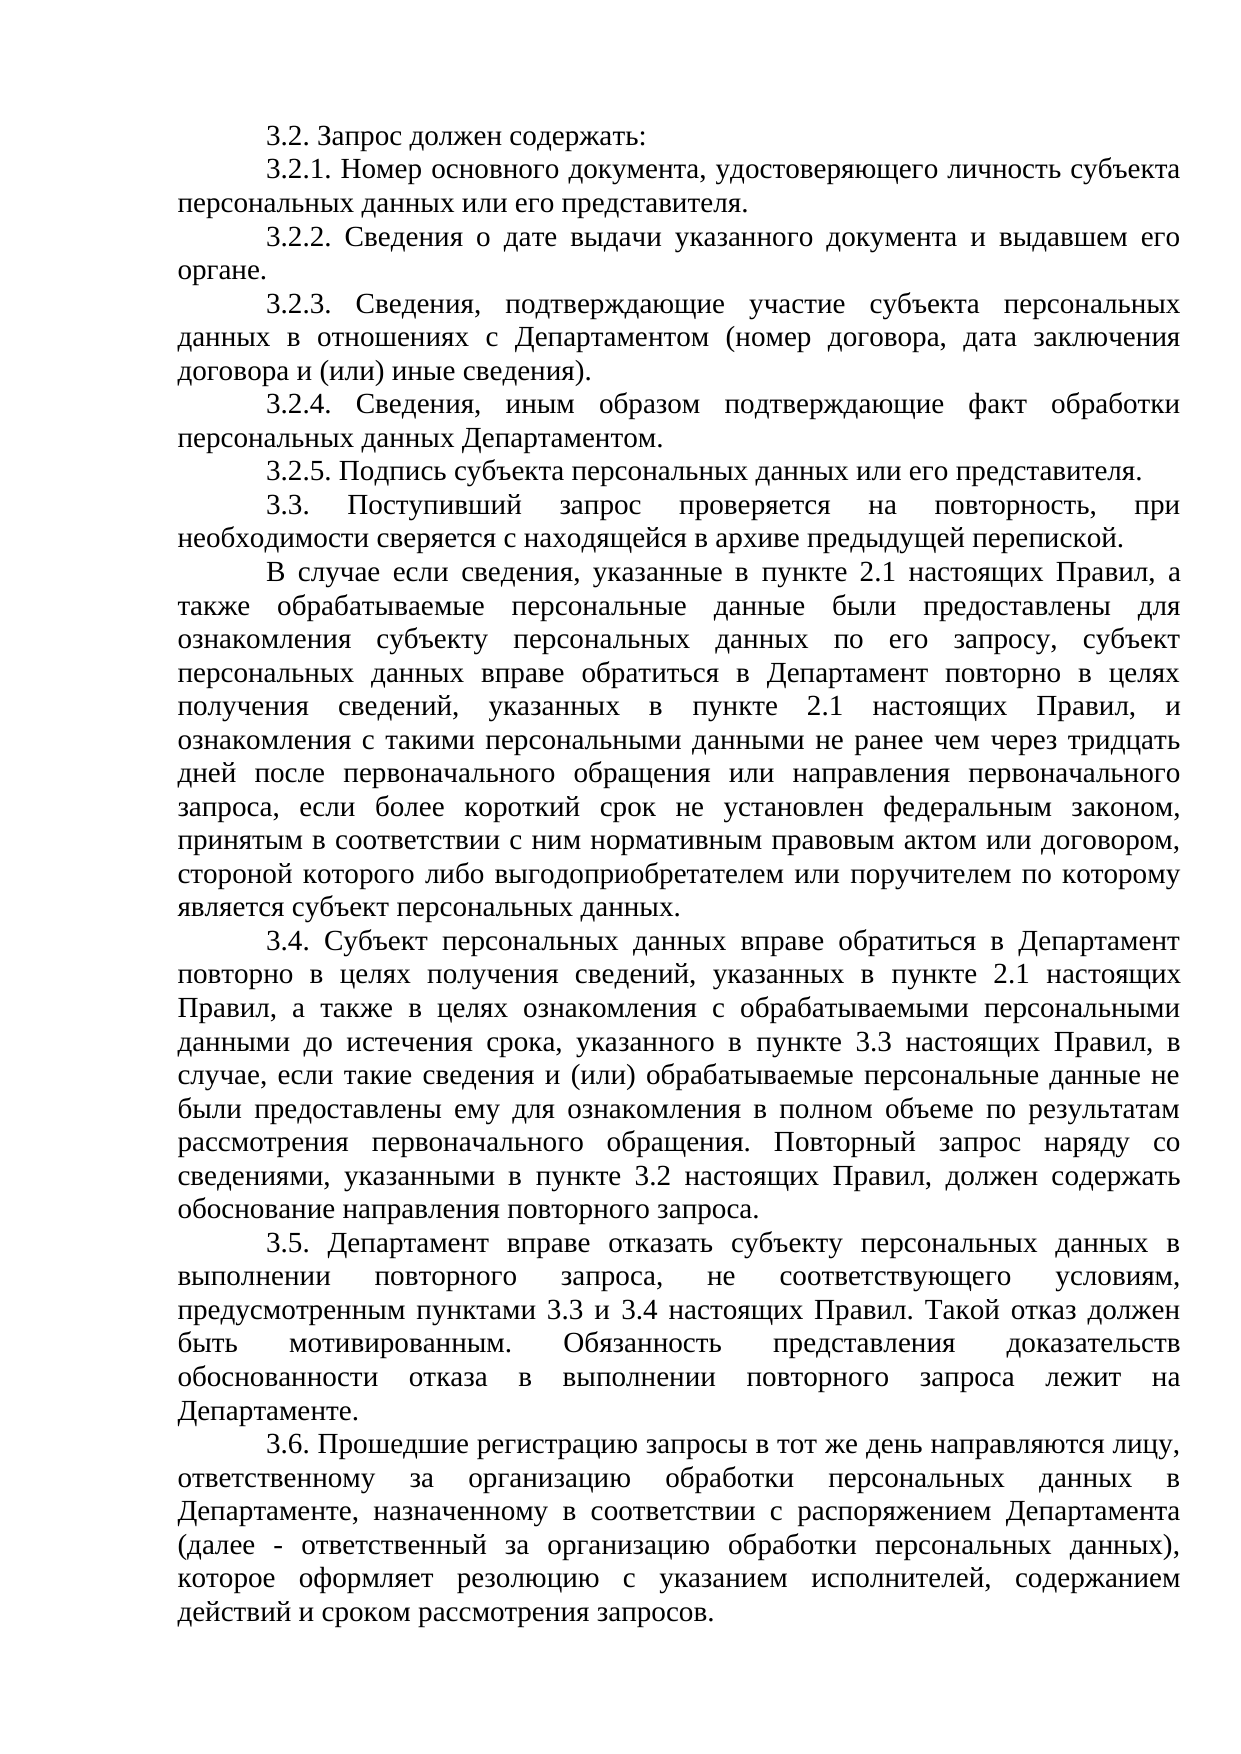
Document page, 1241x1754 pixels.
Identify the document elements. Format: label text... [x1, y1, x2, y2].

text 3.3. Поступивший запрос проверяется на повторность, при необходимости сверяется с находящейся в архиве предыдущей перепиской. [177, 487, 1181, 554]
text 3.2.3. Сведения, подтверждающие участие субъекта персональных данных в отношениях с Департаментом (номер договора, дата заключения договора и (или) иные сведения). [177, 286, 1181, 386]
text 3.2.2. Сведения о дате выдачи указанного документа и выдавшем его органе. [177, 219, 1181, 286]
text 3.2.5. Подпись субъекта персональных данных или его представителя. [177, 453, 1181, 487]
text 3.4. Субъект персональных данных вправе обратиться в Департамент повторно в целях получения сведений, указанных в пункте 2.1 настоящих Правил, а также в целях ознакомления с обрабатываемыми персональными данными до истечения срока, указанного в пункте 3.3 настоящих Правил, в случае, если такие сведения и (или) обрабатываемые персональные данные не были предоставлены ему для ознакомления в полном объеме по результатам рассмотрения первоначального обращения. Повторный запрос наряду со сведениями, указанными в пункте 3.2 настоящих Правил, должен содержать обоснование направления повторного запроса. [177, 923, 1181, 1225]
text В случае если сведения, указанные в пункте 2.1 настоящих Правил, а также обрабатываемые персональные данные были предоставлены для ознакомления субъекту персональных данных по его запросу, субъект персональных данных вправе обратиться в Департамент повторно в целях получения сведений, указанных в пункте 2.1 настоящих Правил, и ознакомления с такими персональными данными не ранее чем через тридцать дней после первоначального обращения или направления первоначального запроса, если более короткий срок не установлен федеральным законом, принятым в соответствии с ним нормативным правовым актом или договором, стороной которого либо выгодоприобретателем или поручителем по которому является субъект персональных данных. [177, 554, 1181, 923]
text 3.5. Департамент вправе отказать субъекту персональных данных в выполнении повторного запроса, не соответствующего условиям, предусмотренным пунктами 3.3 и 3.4 настоящих Правил. Такой отказ должен быть мотивированным. Обязанность представления доказательств обоснованности отказа в выполнении повторного запроса лежит на Департаменте. [177, 1225, 1181, 1426]
text 3.2.4. Сведения, иным образом подтверждающие факт обработки персональных данных Департаментом. [177, 386, 1181, 453]
text 3.2.1. Номер основного документа, удостоверяющего личность субъекта персональных данных или его представителя. [177, 152, 1181, 219]
text 3.2. Запрос должен содержать: [177, 118, 1181, 152]
text 3.6. Прошедшие регистрацию запросы в тот же день направляются лицу, ответственному за организацию обработки персональных данных в Департаменте, назначенному в соответствии с распоряжением Департамента (далее - ответственный за организацию обработки персональных данных), которое оформляет резолюцию с указанием исполнителей, содержанием действий и сроком рассмотрения запросов. [177, 1426, 1181, 1627]
